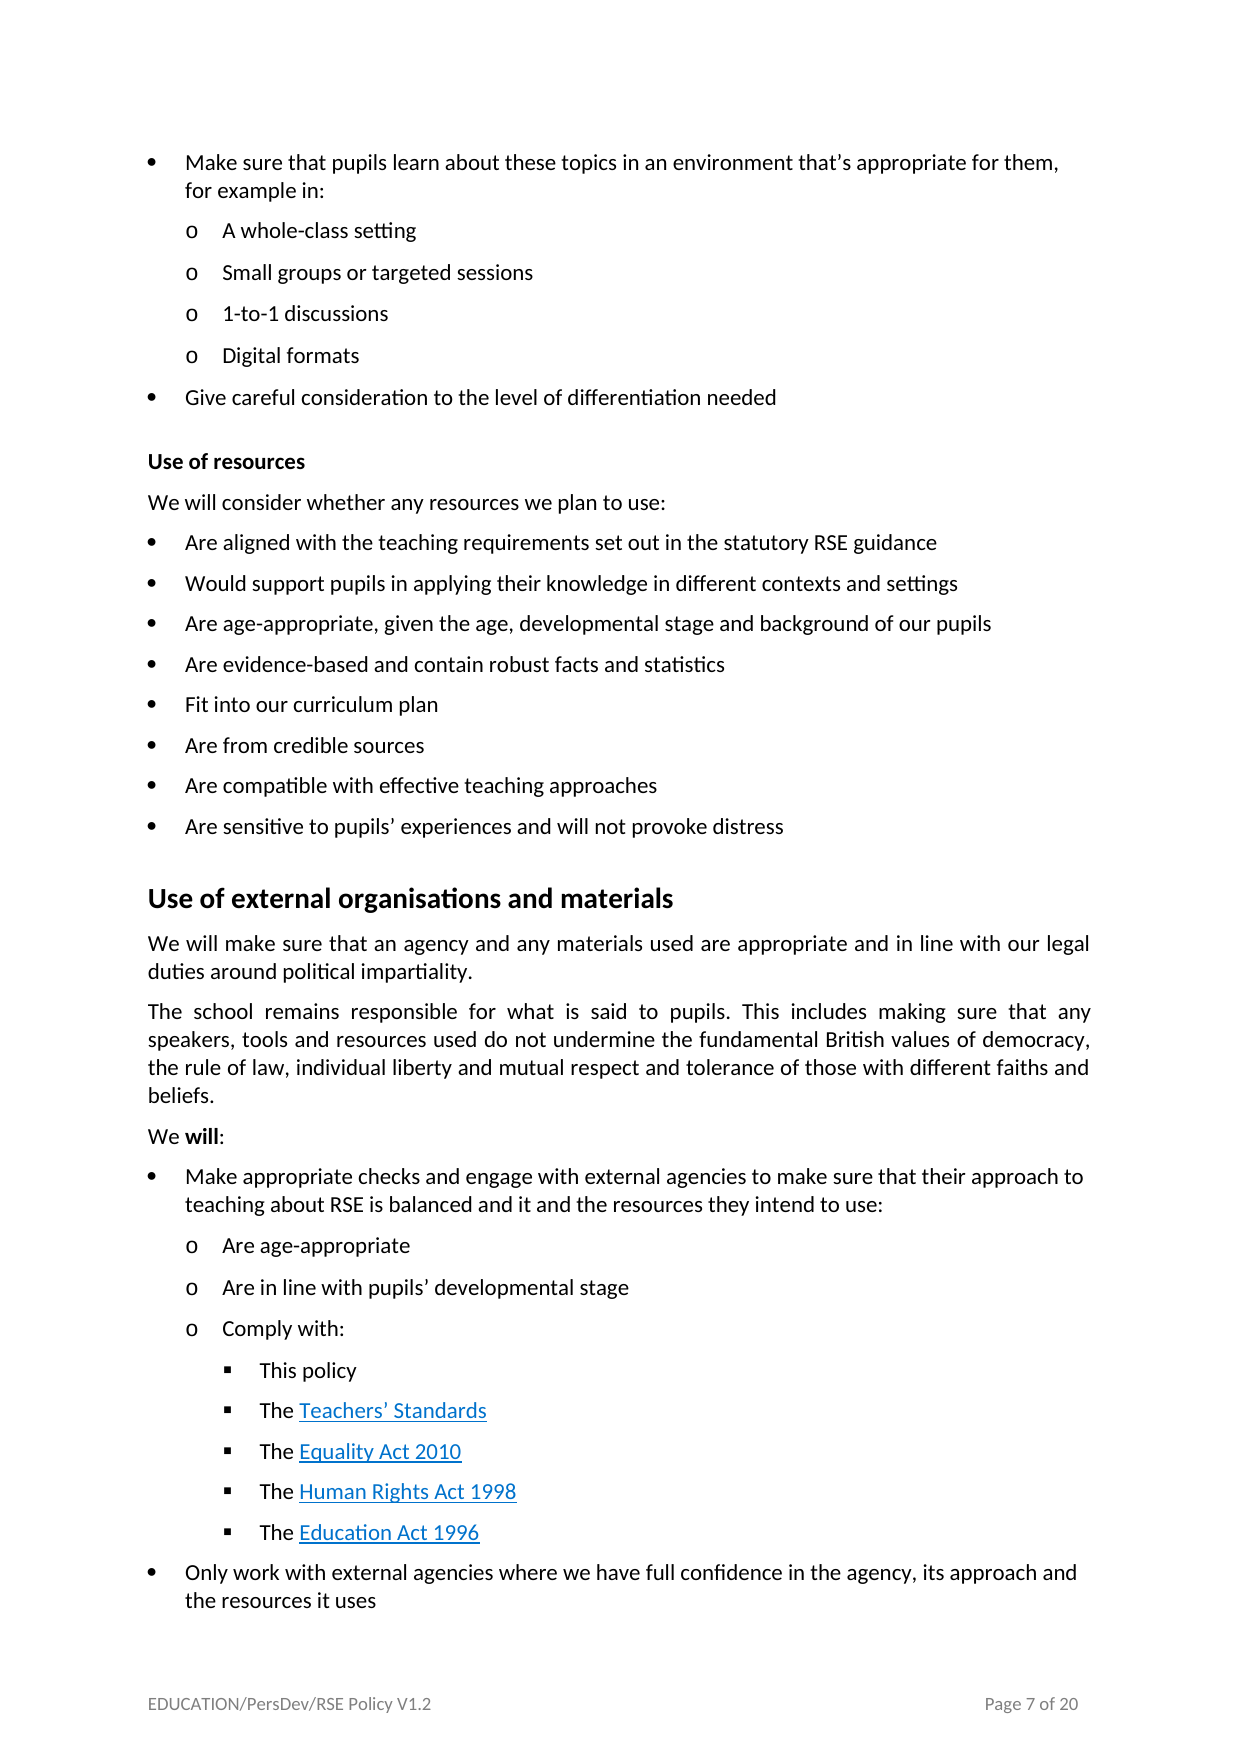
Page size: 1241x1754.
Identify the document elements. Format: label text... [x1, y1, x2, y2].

list The Education Act 1996 [222, 1518, 1092, 1546]
text The school remains responsible for what is said to pupils. This includes making sure that any speakers, tools and resources used do not undermine the fundamental British values of democracy, the rule of law, individual liberty and mutual respect and tolerance of those with different faiths and beliefs. [148, 997, 1092, 1109]
text We will: [148, 1122, 1092, 1150]
list Would support pupils in applying their knowledge in different contexts and settings [148, 569, 1092, 597]
subtitle Use of resources [148, 447, 1092, 475]
list Small groups or targeted sessions [185, 258, 1092, 287]
list The Equality Act 2010 [222, 1437, 1092, 1465]
text We will make sure that an agency and any materials used are appropriate and in line with our legal duties around political impartiality. [148, 929, 1092, 985]
subtitle Use of external organisations and materials [148, 881, 1092, 916]
list We will consider whether any resources we plan to use: [148, 488, 1092, 516]
list This policy [222, 1356, 1092, 1384]
list Are age-appropriate, given the age, developmental stage and background of our pupils [148, 609, 1092, 637]
list Are aligned with the teaching requirements set out in the statutory RSE guidance [148, 528, 1092, 556]
list Comply with: [185, 1314, 1092, 1343]
list Fit into our curriculum plan [148, 691, 1092, 718]
list Are from credible sources [148, 731, 1092, 759]
list Are in line with pupils’ developmental stage [185, 1273, 1092, 1302]
list The Teachers’ Standards [222, 1396, 1092, 1424]
list Are age-appropriate [185, 1231, 1092, 1260]
list Make appropriate checks and engage with external agencies to make sure that their approach to teaching about RSE is balanced and it and the resources they intend to use: [148, 1162, 1092, 1218]
list A whole-class setting [185, 216, 1092, 245]
list Are sensitive to pupils’ experiences and will not provoke distress [148, 812, 1092, 840]
list Are evidence-based and contain robust facts and statistics [148, 650, 1092, 678]
list Only work with external agencies where we have full confidence in the agency, its approach and the resources it uses [148, 1558, 1092, 1614]
list Digital formats [185, 341, 1092, 370]
list 1-to-1 discussions [185, 299, 1092, 329]
list Are compatible with effective teaching approaches [148, 772, 1092, 799]
list The Human Rights Act 1998 [222, 1477, 1092, 1506]
list Make sure that pupils learn about these topics in an environment that’s appropriate for them, for example in: [148, 148, 1092, 204]
list Give careful consideration to the level of differentiation needed [148, 383, 1092, 411]
